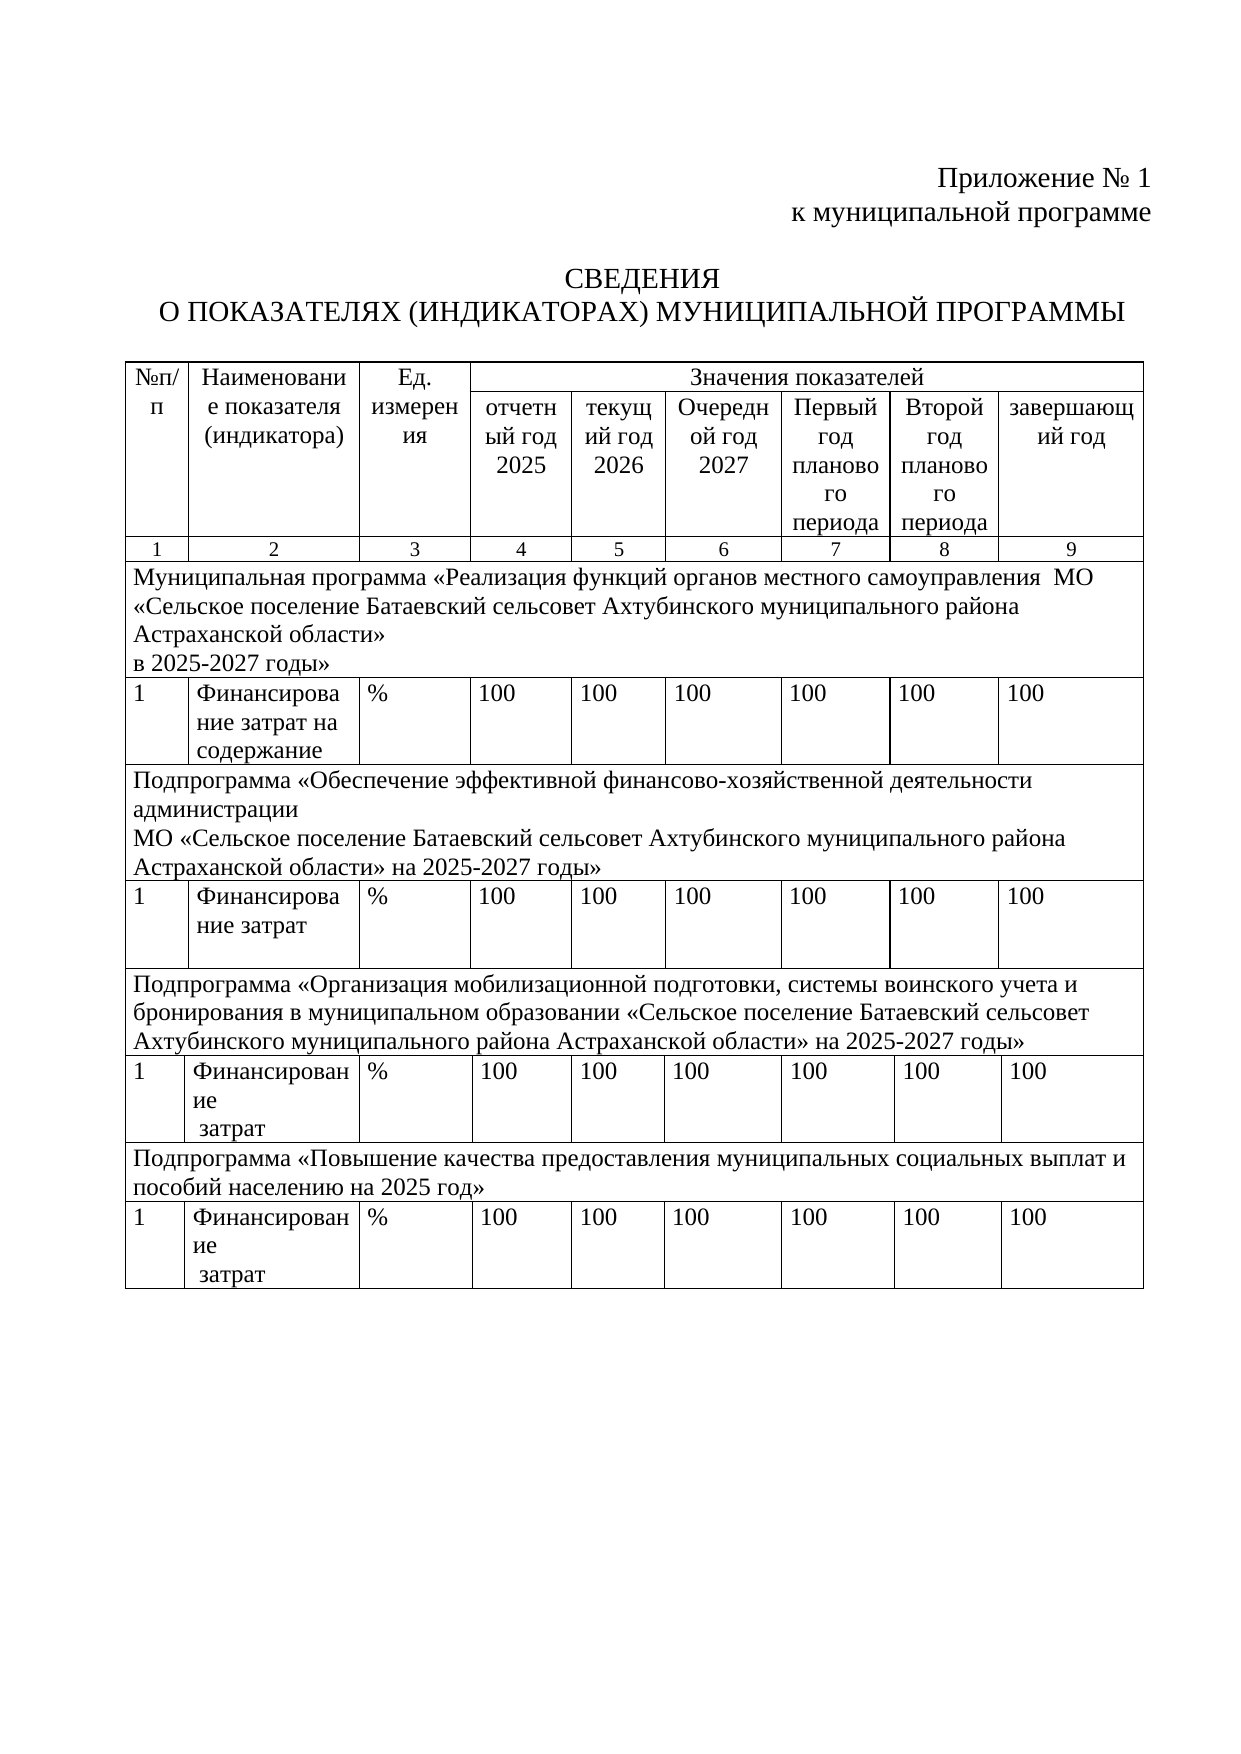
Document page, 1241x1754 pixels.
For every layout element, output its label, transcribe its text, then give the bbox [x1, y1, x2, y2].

table_cell 100 [782, 881, 889, 968]
text О ПОКАЗАТЕЛЯХ (ИНДИКАТОРАХ) МУНИЦИПАЛЬНОЙ ПРОГРАММЫ [133, 294, 1152, 328]
table_cell Финансирование затрат [185, 1056, 359, 1142]
table_cell Финансирование затрат [189, 881, 359, 968]
table_cell 100 [665, 1056, 781, 1142]
table_cell 4 [471, 537, 571, 561]
table_header №п/п [126, 363, 188, 536]
table_cell 100 [665, 1202, 781, 1288]
table_cell завершающий год [999, 392, 1143, 536]
table_cell 100 [895, 1056, 1001, 1142]
table_cell 9 [999, 537, 1143, 561]
table_cell отчетный год 2025 [471, 392, 571, 536]
table_cell 100 [572, 881, 665, 968]
table_cell 100 [666, 881, 781, 968]
table_cell % [360, 1056, 472, 1142]
table_cell 100 [999, 678, 1143, 764]
table_cell 100 [999, 881, 1143, 968]
table_cell Подпрограмма «Организация мобилизационной подготовки, системы воинского учета и бронирования в муниципальном образовании «Сельское поселение Батаевский сельсовет Ахтубинского муниципального района Астраханской области» на 2025-2027 годы» [126, 969, 1143, 1055]
table_cell % [360, 1202, 472, 1288]
table_cell 1 [126, 881, 188, 968]
table_cell Муниципальная программа «Реализация функций органов местного самоуправления МО «Сельское поселение Батаевский сельсовет Ахтубинского муниципального района Астраханской области» в 2025-2027 годы» [126, 562, 1143, 677]
table_cell 100 [895, 1202, 1001, 1288]
table_cell 100 [1002, 1202, 1143, 1288]
table_cell % [360, 678, 470, 764]
table_cell 100 [572, 1056, 664, 1142]
table_cell 100 [572, 678, 665, 764]
table_cell Первый год планового периода [782, 392, 889, 536]
table_cell 100 [471, 678, 571, 764]
table_cell 100 [666, 678, 781, 764]
table_cell 100 [891, 881, 998, 968]
table_cell Очередной год 2027 [666, 392, 781, 536]
table_header Ед. измерения [360, 363, 470, 536]
table_cell 100 [572, 1202, 664, 1288]
table_cell 100 [782, 1056, 894, 1142]
table_cell 3 [360, 537, 470, 561]
text СВЕДЕНИЯ [133, 261, 1152, 294]
table_cell 100 [473, 1202, 571, 1288]
table_cell 100 [891, 678, 998, 764]
table_cell 5 [572, 537, 665, 561]
table_cell 1 [126, 678, 188, 764]
table_cell Второй год планового периода [891, 392, 998, 536]
table_header Значения показателей [471, 363, 1143, 391]
table_cell % [360, 881, 470, 968]
text к муниципальной программе [133, 194, 1152, 227]
table_cell 1 [126, 1056, 184, 1142]
table_cell Финансирование затрат на содержание [189, 678, 359, 764]
table_cell 1 [126, 1202, 184, 1288]
table_cell Подпрограмма «Обеспечение эффективной финансово-хозяйственной деятельности администрации МО «Сельское поселение Батаевский сельсовет Ахтубинского муниципального района Астраханской области» на 2025-2027 годы» [126, 765, 1143, 880]
table_cell текущий год 2026 [572, 392, 665, 536]
table_cell 100 [782, 1202, 894, 1288]
table_cell 100 [782, 678, 889, 764]
table_cell 100 [1002, 1056, 1143, 1142]
table_header Наименование показателя (индикатора) [189, 363, 359, 536]
table_cell 6 [666, 537, 781, 561]
table_cell 100 [473, 1056, 571, 1142]
table_cell 1 [126, 537, 188, 561]
table_cell 100 [471, 881, 571, 968]
table_cell 2 [189, 537, 359, 561]
table_cell 7 [782, 537, 889, 561]
table_cell Финансирование затрат [185, 1202, 359, 1288]
text Приложение № 1 [133, 160, 1152, 194]
table_cell 8 [891, 537, 998, 561]
table_cell Подпрограмма «Повышение качества предоставления муниципальных социальных выплат и пособий населению на 2025 год» [126, 1143, 1143, 1201]
